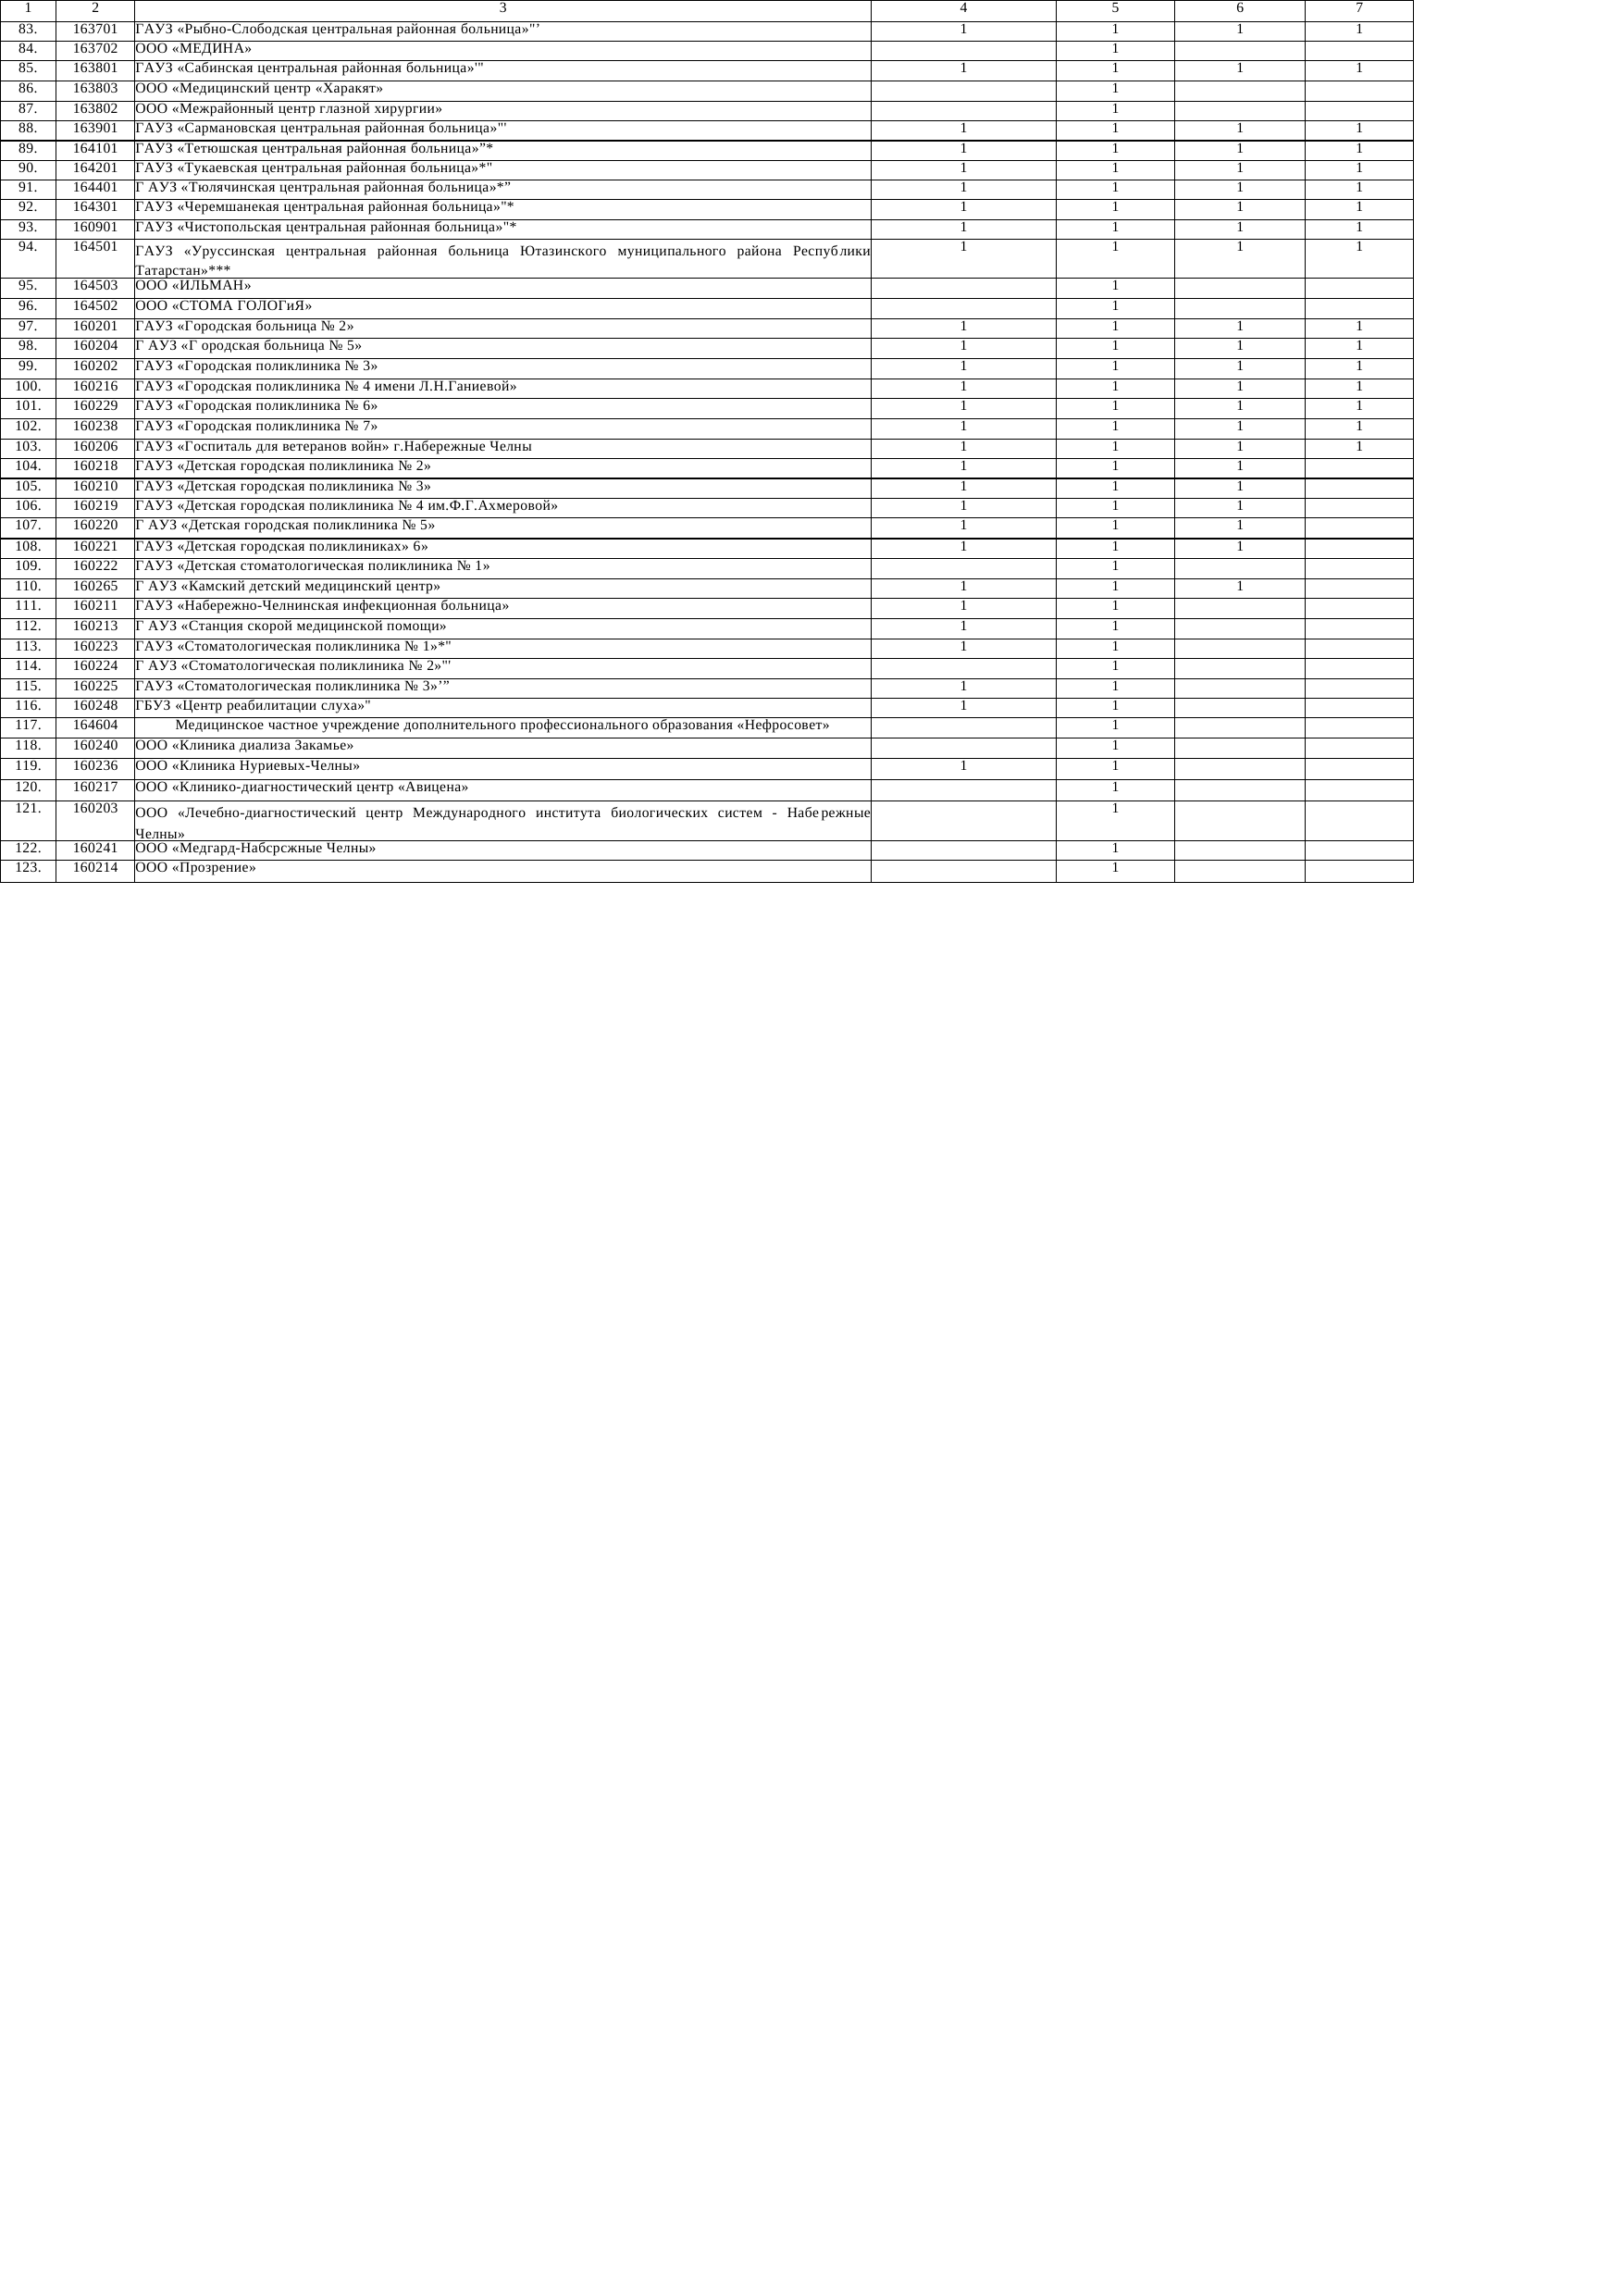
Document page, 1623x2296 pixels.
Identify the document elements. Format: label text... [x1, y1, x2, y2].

table_cell ГАУЗ «Городская больница № 2» [135, 319, 871, 338]
table_cell [872, 841, 1056, 860]
table_cell 1 [1057, 518, 1174, 538]
table_cell 1 [1306, 359, 1413, 379]
table_cell 122. [1, 841, 56, 860]
table_cell 160211 [56, 599, 134, 618]
table_header 6 [1175, 1, 1305, 21]
table_cell [1175, 718, 1305, 738]
table_cell ООО «Медицинский центр «Харакят» [135, 81, 871, 100]
table_cell [1175, 699, 1305, 717]
table_cell 1 [1057, 718, 1174, 738]
table_cell 94. [1, 240, 56, 278]
table_cell 1 [1175, 399, 1305, 418]
table_cell ГАУЗ «Городская поликлиника № 7» [135, 419, 871, 438]
table_cell 1 [1306, 379, 1413, 398]
table_cell [1175, 759, 1305, 779]
table_cell [1306, 518, 1413, 538]
table_cell 1 [1057, 440, 1174, 458]
table_cell 1 [872, 339, 1056, 358]
table_cell ГБУЗ «Центр реабилитации слуха»" [135, 699, 871, 717]
table_cell 1 [1306, 339, 1413, 358]
table_cell [1306, 279, 1413, 298]
table_cell 160225 [56, 679, 134, 698]
table_cell 1 [872, 200, 1056, 219]
table_cell 1 [872, 359, 1056, 379]
table_cell 163701 [56, 22, 134, 41]
table_cell 164401 [56, 180, 134, 199]
table_cell 1 [872, 759, 1056, 779]
table_cell 1 [872, 579, 1056, 598]
table_cell 164301 [56, 200, 134, 219]
table_cell 160901 [56, 220, 134, 239]
table_cell 118. [1, 738, 56, 758]
table_cell 1 [1057, 559, 1174, 578]
table_cell [872, 279, 1056, 298]
table_cell [1306, 81, 1413, 100]
table_cell [872, 861, 1056, 882]
table_cell 1 [1057, 619, 1174, 639]
table_cell [1306, 801, 1413, 840]
table_cell [1175, 619, 1305, 639]
table_cell 1 [1057, 459, 1174, 478]
table_cell 1 [872, 440, 1056, 458]
table_cell [1306, 699, 1413, 717]
table_cell [1306, 718, 1413, 738]
table_cell [872, 718, 1056, 738]
table_header 3 [135, 1, 871, 21]
table_cell 1 [872, 540, 1056, 558]
table_cell 1 [1306, 121, 1413, 140]
table_cell 1 [1306, 399, 1413, 418]
table_cell 160206 [56, 440, 134, 458]
table_cell 160221 [56, 540, 134, 558]
table_cell 1 [1057, 679, 1174, 698]
table_cell 160218 [56, 459, 134, 478]
table_cell 1 [1057, 161, 1174, 180]
table_cell 115. [1, 679, 56, 698]
table_cell ГАУЗ «Стоматологическая поликлиника № 1»*" [135, 639, 871, 658]
table_cell 160241 [56, 841, 134, 860]
table_cell 1 [1057, 419, 1174, 438]
table_cell 164503 [56, 279, 134, 298]
table_cell 160201 [56, 319, 134, 338]
table_cell [1306, 479, 1413, 498]
table_cell 160203 [56, 801, 134, 840]
table_cell 1 [1057, 142, 1174, 160]
table_cell 160217 [56, 780, 134, 800]
table_cell 93. [1, 220, 56, 239]
table_cell 1 [1306, 220, 1413, 239]
table_cell ООО «Прозрение» [135, 861, 871, 882]
table_cell 1 [1175, 579, 1305, 598]
table_cell [1306, 861, 1413, 882]
table_cell 84. [1, 42, 56, 60]
table_cell ГАУЗ «Рыбно-Слободская центральная районная больница»"’ [135, 22, 871, 41]
table_cell 1 [872, 379, 1056, 398]
table_cell [1175, 299, 1305, 318]
table_cell ГАУЗ «Детская городская поликлиника № 2» [135, 459, 871, 478]
table_cell 160204 [56, 339, 134, 358]
table_cell 160213 [56, 619, 134, 639]
table_cell 1 [1057, 42, 1174, 60]
table_cell 160219 [56, 499, 134, 517]
table_cell 1 [1175, 22, 1305, 41]
table_cell [872, 42, 1056, 60]
table_cell Г АУЗ «Станция скорой медицинской помощи» [135, 619, 871, 639]
table_cell ООО «Лечебно-диагностический центр Международного института биологических систем - Набережные Челны» [135, 801, 871, 840]
table_cell ООО «ИЛЬМАН» [135, 279, 871, 298]
table_cell 109. [1, 559, 56, 578]
table_cell ООО «Клиника Нуриевых-Челны» [135, 759, 871, 779]
table_cell 164604 [56, 718, 134, 738]
table_cell [1175, 559, 1305, 578]
table_cell 1 [1175, 161, 1305, 180]
table_cell 1 [872, 121, 1056, 140]
table_cell 160236 [56, 759, 134, 779]
table_cell 1 [872, 699, 1056, 717]
table_cell [1306, 499, 1413, 517]
table_cell ГАУЗ «Городская поликлиника № 6» [135, 399, 871, 418]
table_cell [1306, 599, 1413, 618]
table_cell 1 [1175, 479, 1305, 498]
table_cell Г АУЗ «Стоматологическая поликлиника № 2»"' [135, 659, 871, 678]
table_cell 163802 [56, 102, 134, 120]
table_cell 1 [1175, 240, 1305, 278]
table_cell 1 [872, 220, 1056, 239]
table_cell 104. [1, 459, 56, 478]
table_cell 121. [1, 801, 56, 840]
table_cell 91. [1, 180, 56, 199]
table_cell ГАУЗ «Сармановская центральная районная больница»"' [135, 121, 871, 140]
table_cell 1 [1057, 220, 1174, 239]
table_cell 117. [1, 718, 56, 738]
table_cell 164502 [56, 299, 134, 318]
table_cell Г АУЗ «Г ородская больница № 5» [135, 339, 871, 358]
table_cell 1 [872, 599, 1056, 618]
table_cell 123. [1, 861, 56, 882]
table_cell 1 [1057, 200, 1174, 219]
table_cell 1 [1175, 121, 1305, 140]
table_cell 1 [1175, 200, 1305, 219]
table_cell 160224 [56, 659, 134, 678]
table_cell 1 [1057, 102, 1174, 120]
table_cell 1 [1306, 22, 1413, 41]
table_cell ГАУЗ «Тукаевская центральная районная больница»*" [135, 161, 871, 180]
table_cell ГАУЗ «Детская городская поликлиника № 4 им.Ф.Г.Ахмеровой» [135, 499, 871, 517]
table_cell [1306, 780, 1413, 800]
table_header 4 [872, 1, 1056, 21]
table_cell Г АУЗ «Тюлячинская центральная районная больница»*” [135, 180, 871, 199]
table_cell 1 [1057, 81, 1174, 100]
table_cell 92. [1, 200, 56, 219]
table_cell 1 [872, 499, 1056, 517]
table_cell 110. [1, 579, 56, 598]
table_cell 1 [1057, 240, 1174, 278]
table_cell 1 [1057, 299, 1174, 318]
table_cell 1 [1057, 279, 1174, 298]
table_cell 160248 [56, 699, 134, 717]
table_cell 105. [1, 479, 56, 498]
table_cell 95. [1, 279, 56, 298]
table_cell [1175, 102, 1305, 120]
table_cell 1 [1175, 220, 1305, 239]
table_cell 87. [1, 102, 56, 120]
table_cell 1 [872, 679, 1056, 698]
table_cell 160210 [56, 479, 134, 498]
table_cell 97. [1, 319, 56, 338]
table_cell ГАУЗ «Чистопольская центральная районная больница»"* [135, 220, 871, 239]
table_cell 160240 [56, 738, 134, 758]
table_cell [1306, 540, 1413, 558]
table_cell 96. [1, 299, 56, 318]
table_cell 112. [1, 619, 56, 639]
table_cell 1 [1057, 861, 1174, 882]
table_cell 1 [1175, 540, 1305, 558]
table_cell 1 [1306, 142, 1413, 160]
table_cell ГАУЗ «Детская городская поликлиника № 3» [135, 479, 871, 498]
table_cell [1306, 679, 1413, 698]
table_cell 1 [1057, 599, 1174, 618]
table_cell 160265 [56, 579, 134, 598]
table_cell 1 [872, 459, 1056, 478]
table_cell 1 [872, 161, 1056, 180]
table_cell [872, 559, 1056, 578]
table_cell 85. [1, 61, 56, 81]
table_cell 1 [1057, 180, 1174, 199]
table_cell 160220 [56, 518, 134, 538]
table_cell 1 [872, 180, 1056, 199]
table_cell 163803 [56, 81, 134, 100]
table_cell 86. [1, 81, 56, 100]
table_cell 1 [1057, 499, 1174, 517]
table_cell 111. [1, 599, 56, 618]
table_cell ООО «Межрайонный центр глазной хирургии» [135, 102, 871, 120]
table_cell 1 [1306, 240, 1413, 278]
table_cell [1175, 639, 1305, 658]
table_cell [1175, 861, 1305, 882]
table_cell [1306, 841, 1413, 860]
table_cell [1306, 619, 1413, 639]
table_cell [1306, 659, 1413, 678]
table_cell 160229 [56, 399, 134, 418]
table_cell 163801 [56, 61, 134, 81]
table_cell 1 [1306, 419, 1413, 438]
table_cell 1 [872, 479, 1056, 498]
table_cell [1306, 299, 1413, 318]
table_cell 160238 [56, 419, 134, 438]
table_cell [872, 102, 1056, 120]
table_cell 1 [872, 319, 1056, 338]
table_cell 1 [1175, 180, 1305, 199]
table_cell ООО «Клиника диализа Закамье» [135, 738, 871, 758]
table_cell 1 [872, 22, 1056, 41]
table_cell [872, 299, 1056, 318]
table_cell 99. [1, 359, 56, 379]
table_cell 1 [872, 639, 1056, 658]
table_cell [1175, 841, 1305, 860]
table_cell 1 [1175, 440, 1305, 458]
table_cell [872, 81, 1056, 100]
table_cell 83. [1, 22, 56, 41]
table_cell ГАУЗ «Тетюшская центральная районная больница»”* [135, 142, 871, 160]
table_cell 1 [1057, 22, 1174, 41]
table_cell 160214 [56, 861, 134, 882]
table_cell 163901 [56, 121, 134, 140]
table_cell 102. [1, 419, 56, 438]
table_cell ГАУЗ «Городская поликлиника № 3» [135, 359, 871, 379]
table_cell ГАУЗ «Стоматологическая поликлиника № 3»’” [135, 679, 871, 698]
table_cell 103. [1, 440, 56, 458]
table_cell 1 [1175, 339, 1305, 358]
table_cell 1 [1175, 419, 1305, 438]
table_cell 1 [1306, 319, 1413, 338]
table_cell 1 [1175, 142, 1305, 160]
table_cell 1 [872, 419, 1056, 438]
table_cell 1 [1175, 61, 1305, 81]
table_cell ГАУЗ «Госпиталь для ветеранов войн» г.Набережные Челны [135, 440, 871, 458]
table_cell 160223 [56, 639, 134, 658]
table_cell 1 [1057, 841, 1174, 860]
table_cell 1 [1057, 379, 1174, 398]
table_cell [1306, 738, 1413, 758]
table_cell [872, 780, 1056, 800]
table_cell [872, 738, 1056, 758]
table_cell [1175, 599, 1305, 618]
table_cell 1 [1175, 499, 1305, 517]
table_cell 1 [1057, 61, 1174, 81]
table_cell ГАУЗ «Черемшанекая центральная районная больница»"* [135, 200, 871, 219]
table_cell [1306, 579, 1413, 598]
table_cell 1 [1306, 161, 1413, 180]
table_cell [1175, 279, 1305, 298]
table_cell 1 [1057, 359, 1174, 379]
table_cell 1 [1175, 319, 1305, 338]
table_cell ООО «МЕДИНА» [135, 42, 871, 60]
table_cell [1306, 42, 1413, 60]
table_cell 1 [1306, 180, 1413, 199]
table_cell [1175, 801, 1305, 840]
table_cell [1175, 659, 1305, 678]
table_cell ГАУЗ «Набережно-Челнинская инфекционная больница» [135, 599, 871, 618]
table_cell 1 [1306, 440, 1413, 458]
table_cell [872, 801, 1056, 840]
table_cell 113. [1, 639, 56, 658]
table_cell 1 [872, 399, 1056, 418]
table_cell 116. [1, 699, 56, 717]
table_cell [1175, 738, 1305, 758]
table_cell 101. [1, 399, 56, 418]
table_cell ООО «Клинико-диагностический центр «Авицена» [135, 780, 871, 800]
table_cell 119. [1, 759, 56, 779]
table_cell 1 [1057, 121, 1174, 140]
table_cell Медицинское частное учреждение дополнительного профессионального образования «Нефросовет» [135, 718, 871, 738]
table_cell 160202 [56, 359, 134, 379]
table_cell ГАУЗ «Городская поликлиника № 4 имени Л.Н.Ганиевой» [135, 379, 871, 398]
table_cell ГАУЗ «Сабинская центральная районная больница»'" [135, 61, 871, 81]
table_cell 1 [1057, 399, 1174, 418]
table_cell [1306, 102, 1413, 120]
table_cell 100. [1, 379, 56, 398]
table_header 2 [56, 1, 134, 21]
table_cell 1 [872, 61, 1056, 81]
table_cell 120. [1, 780, 56, 800]
table_cell 1 [1175, 459, 1305, 478]
table_cell 1 [1057, 801, 1174, 840]
table_cell 1 [1057, 659, 1174, 678]
table_cell 90. [1, 161, 56, 180]
table_cell [1175, 81, 1305, 100]
table_cell 1 [1175, 379, 1305, 398]
table_cell 1 [872, 518, 1056, 538]
table_cell ГАУЗ «Детская городская поликлиниках» 6» [135, 540, 871, 558]
table_cell 1 [1057, 780, 1174, 800]
table_cell 160222 [56, 559, 134, 578]
table_cell 1 [872, 619, 1056, 639]
table_cell ГАУЗ «Уруссинская центральная районная больница Ютазинского муниципального района Республики Татарстан»*** [135, 240, 871, 278]
table_cell [1306, 459, 1413, 478]
table_cell 1 [1057, 639, 1174, 658]
table_cell 164101 [56, 142, 134, 160]
table_header 5 [1057, 1, 1174, 21]
table_cell 106. [1, 499, 56, 517]
table_cell 1 [1175, 518, 1305, 538]
table_cell 107. [1, 518, 56, 538]
table_cell ООО «СТОМА ГОЛОГиЯ» [135, 299, 871, 318]
table_cell 160216 [56, 379, 134, 398]
table_header 1 [1, 1, 56, 21]
table_cell Г АУЗ «Камский детский медицинский центр» [135, 579, 871, 598]
table_cell 1 [1057, 738, 1174, 758]
table_cell 163702 [56, 42, 134, 60]
table_cell 88. [1, 121, 56, 140]
table_cell 1 [1057, 579, 1174, 598]
table_cell [872, 659, 1056, 678]
table_cell 164501 [56, 240, 134, 278]
table_cell 1 [1306, 61, 1413, 81]
table_cell 1 [1057, 759, 1174, 779]
table_cell [1175, 679, 1305, 698]
table_cell 108. [1, 540, 56, 558]
table_cell 114. [1, 659, 56, 678]
table_cell 1 [1057, 319, 1174, 338]
table_cell 1 [1057, 699, 1174, 717]
table_cell [1306, 759, 1413, 779]
table_cell Г АУЗ «Детская городская поликлиника № 5» [135, 518, 871, 538]
table_cell ГАУЗ «Детская стоматологическая поликлиника № 1» [135, 559, 871, 578]
table_cell [1175, 42, 1305, 60]
table_header 7 [1306, 1, 1413, 21]
table_cell ООО «Медгард-Набсрсжные Челны» [135, 841, 871, 860]
table_cell 1 [1057, 479, 1174, 498]
table_cell [1306, 639, 1413, 658]
table_cell 98. [1, 339, 56, 358]
table_cell [1175, 780, 1305, 800]
table_cell 89. [1, 142, 56, 160]
table_cell 1 [1306, 200, 1413, 219]
table_cell 1 [1175, 359, 1305, 379]
table_cell 1 [1057, 540, 1174, 558]
table_cell 1 [872, 142, 1056, 160]
table_cell [1306, 559, 1413, 578]
table_cell 1 [872, 240, 1056, 278]
table_cell 164201 [56, 161, 134, 180]
table_cell 1 [1057, 339, 1174, 358]
